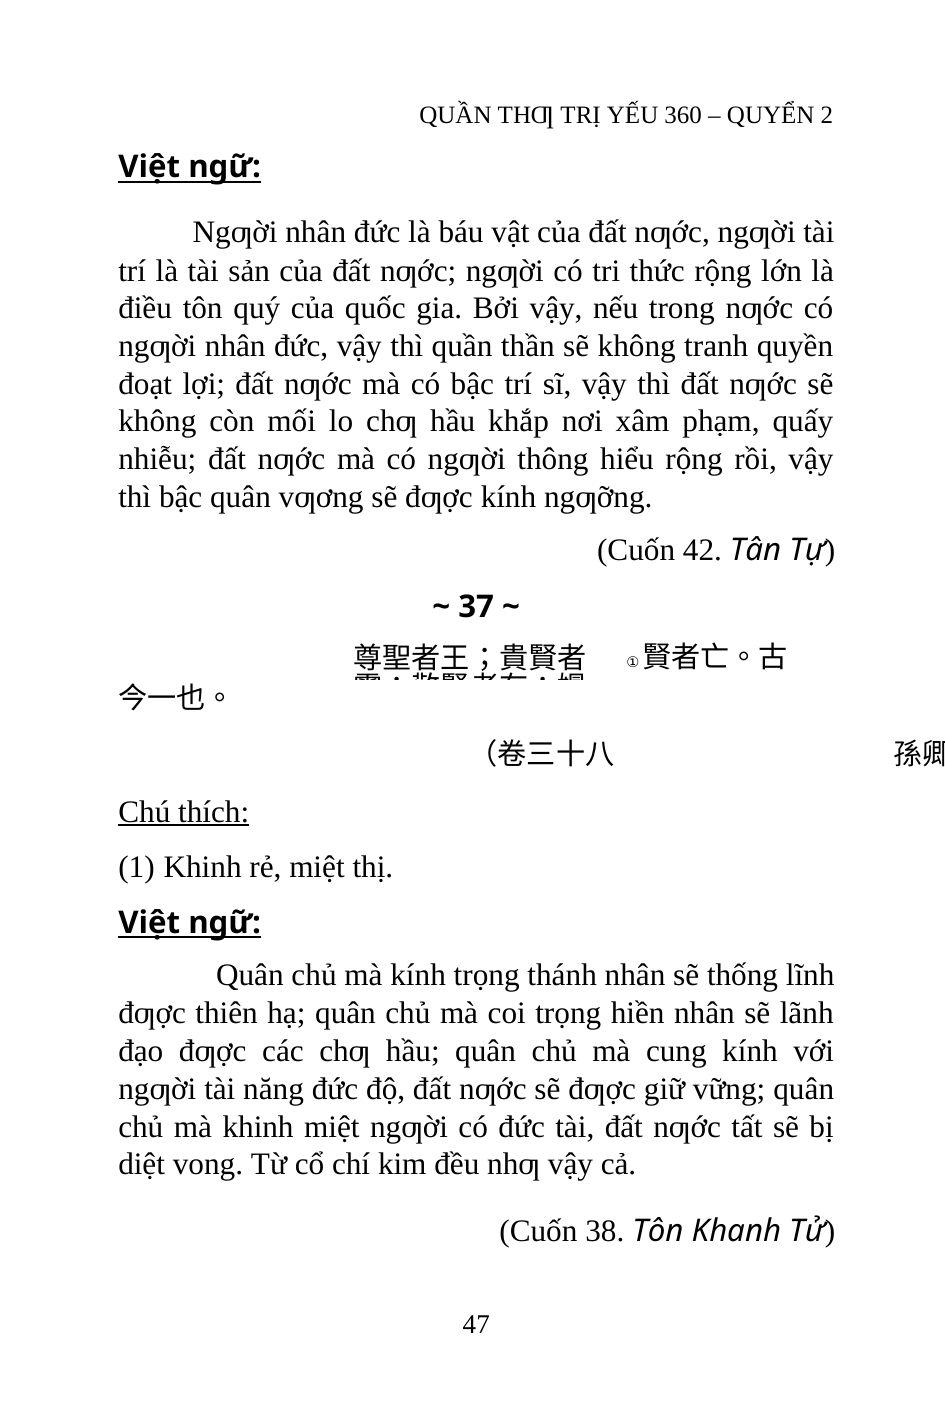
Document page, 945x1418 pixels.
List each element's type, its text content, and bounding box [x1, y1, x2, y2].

text (Cuốn 42. Tân Tự) [117, 527, 835, 569]
text Chú thích: [118, 789, 834, 831]
text Việt ngữ: [118, 143, 834, 187]
text QUẦN THƢ TRỊ YẾU 360 – QUYỂN 2 [119, 97, 833, 130]
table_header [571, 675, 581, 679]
text (Cuốn 38. Tôn Khanh Tử) [117, 1208, 835, 1249]
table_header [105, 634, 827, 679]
text trí là tài sản của đất nƣớc; ngƣời có tri thức rộng lớn là điều tôn quý của quốc gia. Bởi vậy, nếu trong nƣớc có ngƣời nhân đức, vậy thì quần thần sẽ không tranh quyền đoạt lợi; đất nƣớc mà có bậc trí sĩ, vậy thì đất nƣớc sẽ không còn mối lo chƣ hầu khắp nơi xâm phạm, quấy nhiễu; đất nƣớc mà có ngƣời thông hiểu rộng rồi, vậy thì bậc quân vƣơng sẽ đƣợc kính ngƣỡng. [118, 251, 835, 515]
text 47 [115, 1305, 837, 1341]
text Quân chủ mà kính trọng thánh nhân sẽ thống lĩnh [117, 952, 834, 994]
text đƣợc thiên hạ; quân chủ mà coi trọng hiền nhân sẽ lãnh đạo đƣợc các chƣ hầu; quân chủ mà cung kính với ngƣời tài năng đức độ, đất nƣớc sẽ đƣợc giữ vững; quân chủ mà khinh miệt ngƣời có đức tài, đất nƣớc tất sẽ bị diệt vong. Từ cổ chí kim đều nhƣ vậy cả. [118, 994, 835, 1182]
text (1) Khinh rẻ, miệt thị. [118, 843, 834, 886]
text Việt ngữ: [118, 899, 834, 942]
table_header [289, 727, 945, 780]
text 今一也。 [118, 685, 834, 714]
text Ngƣời nhân đức là báu vật của đất nƣớc, ngƣời tài [117, 209, 835, 251]
text ~ 37 ~ [115, 583, 837, 626]
